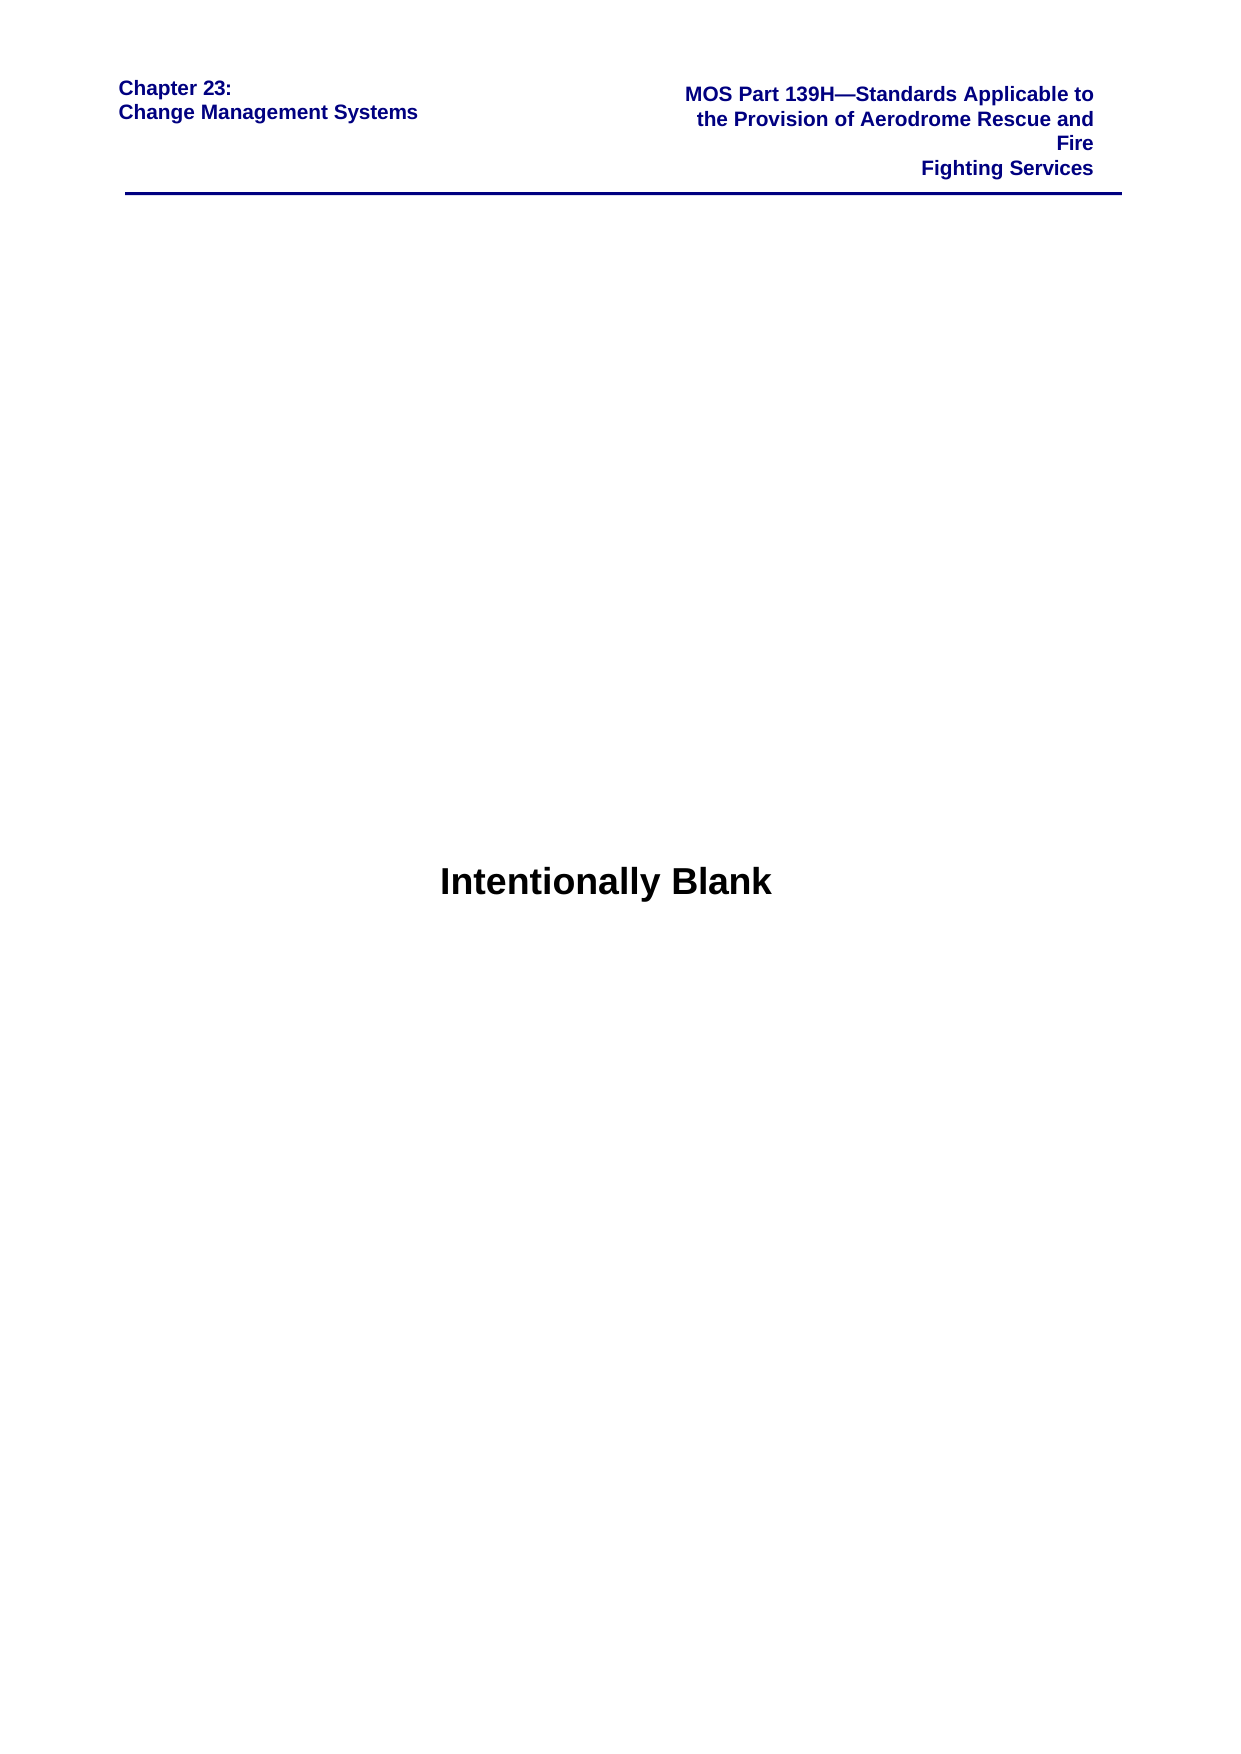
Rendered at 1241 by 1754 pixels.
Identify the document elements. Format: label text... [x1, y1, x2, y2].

subtitle Intentionally Blank [119, 859, 1093, 902]
text Change Management Systems [118, 100, 423, 124]
text MOS Part 139H—Standards Applicable to the Provision of Aerodrome Rescue and Fire [649, 82, 1094, 155]
text Fighting Services [637, 156, 1094, 180]
text Chapter 23: [118, 75, 423, 99]
